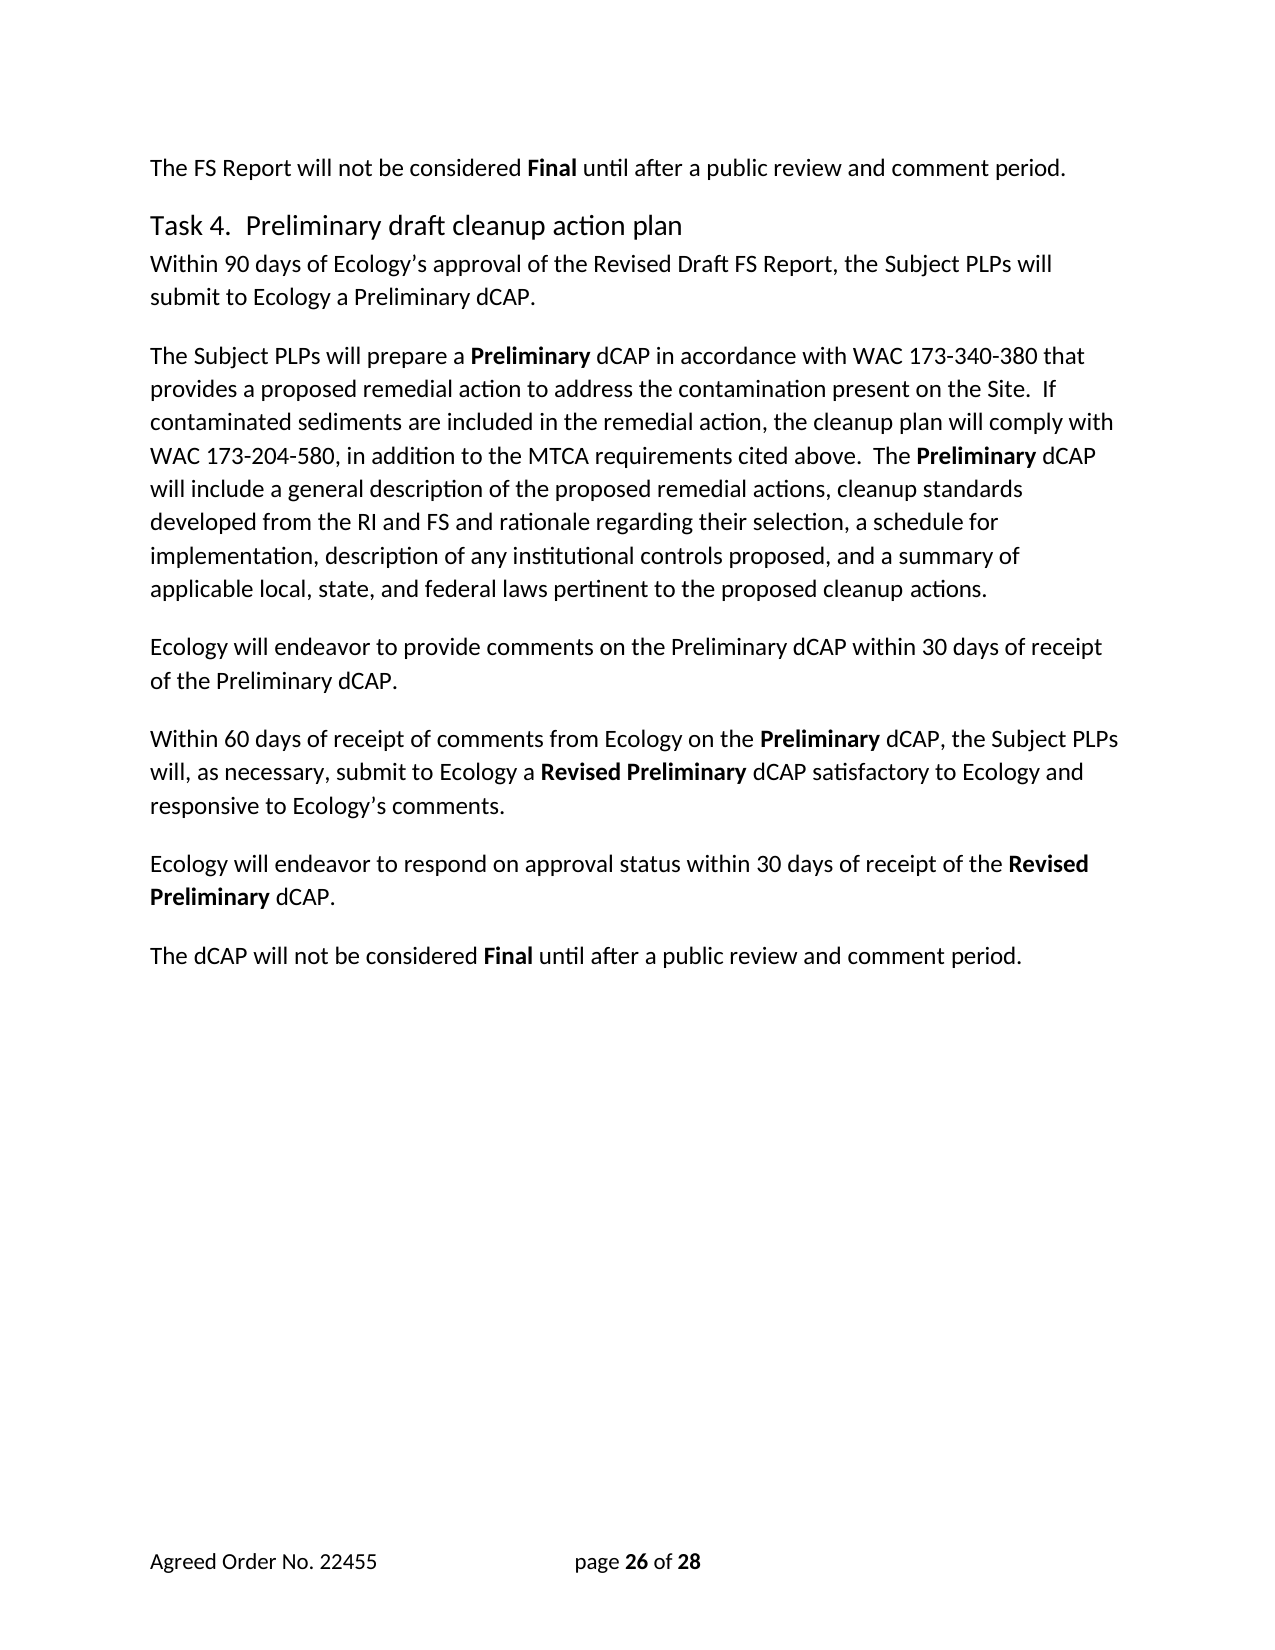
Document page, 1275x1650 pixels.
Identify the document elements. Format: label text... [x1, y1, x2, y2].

text Ecology will endeavor to respond on approval status within 30 days of receipt of the Revised Preliminary dCAP. [150, 846, 1125, 912]
text Within 90 days of Ecology’s approval of the Revised Draft FS Report, the Subject PLPs will submit to Ecology a Preliminary dCAP. [150, 246, 1125, 312]
text The Subject PLPs will prepare a Preliminary dCAP in accordance with WAC 173-340-380 that provides a proposed remedial action to address the contamination present on the Site. If contaminated sediments are included in the remedial action, the cleanup plan will comply with WAC 173-204-580, in addition to the MTCA requirements cited above. The Preliminary dCAP will include a general description of the proposed remedial actions, cleanup standards developed from the RI and FS and rationale regarding their selection, a schedule for implementation, description of any institutional controls proposed, and a summary of applicable local, state, and federal laws pertinent to the proposed cleanup actions. [150, 337, 1125, 604]
text Within 60 days of receipt of comments from Ecology on the Preliminary dCAP, the Subject PLPs will, as necessary, submit to Ecology a Revised Preliminary dCAP satisfactory to Ecology and responsive to Ecology’s comments. [150, 721, 1125, 821]
text The dCAP will not be considered Final until after a public review and comment period. [150, 937, 1125, 971]
text Ecology will endeavor to provide comments on the Preliminary dCAP within 30 days of receipt of the Preliminary dCAP. [150, 629, 1125, 696]
text Task 4. Preliminary draft cleanup action plan [150, 208, 1125, 242]
text The FS Report will not be considered Final until after a public review and comment period. [150, 150, 1125, 183]
